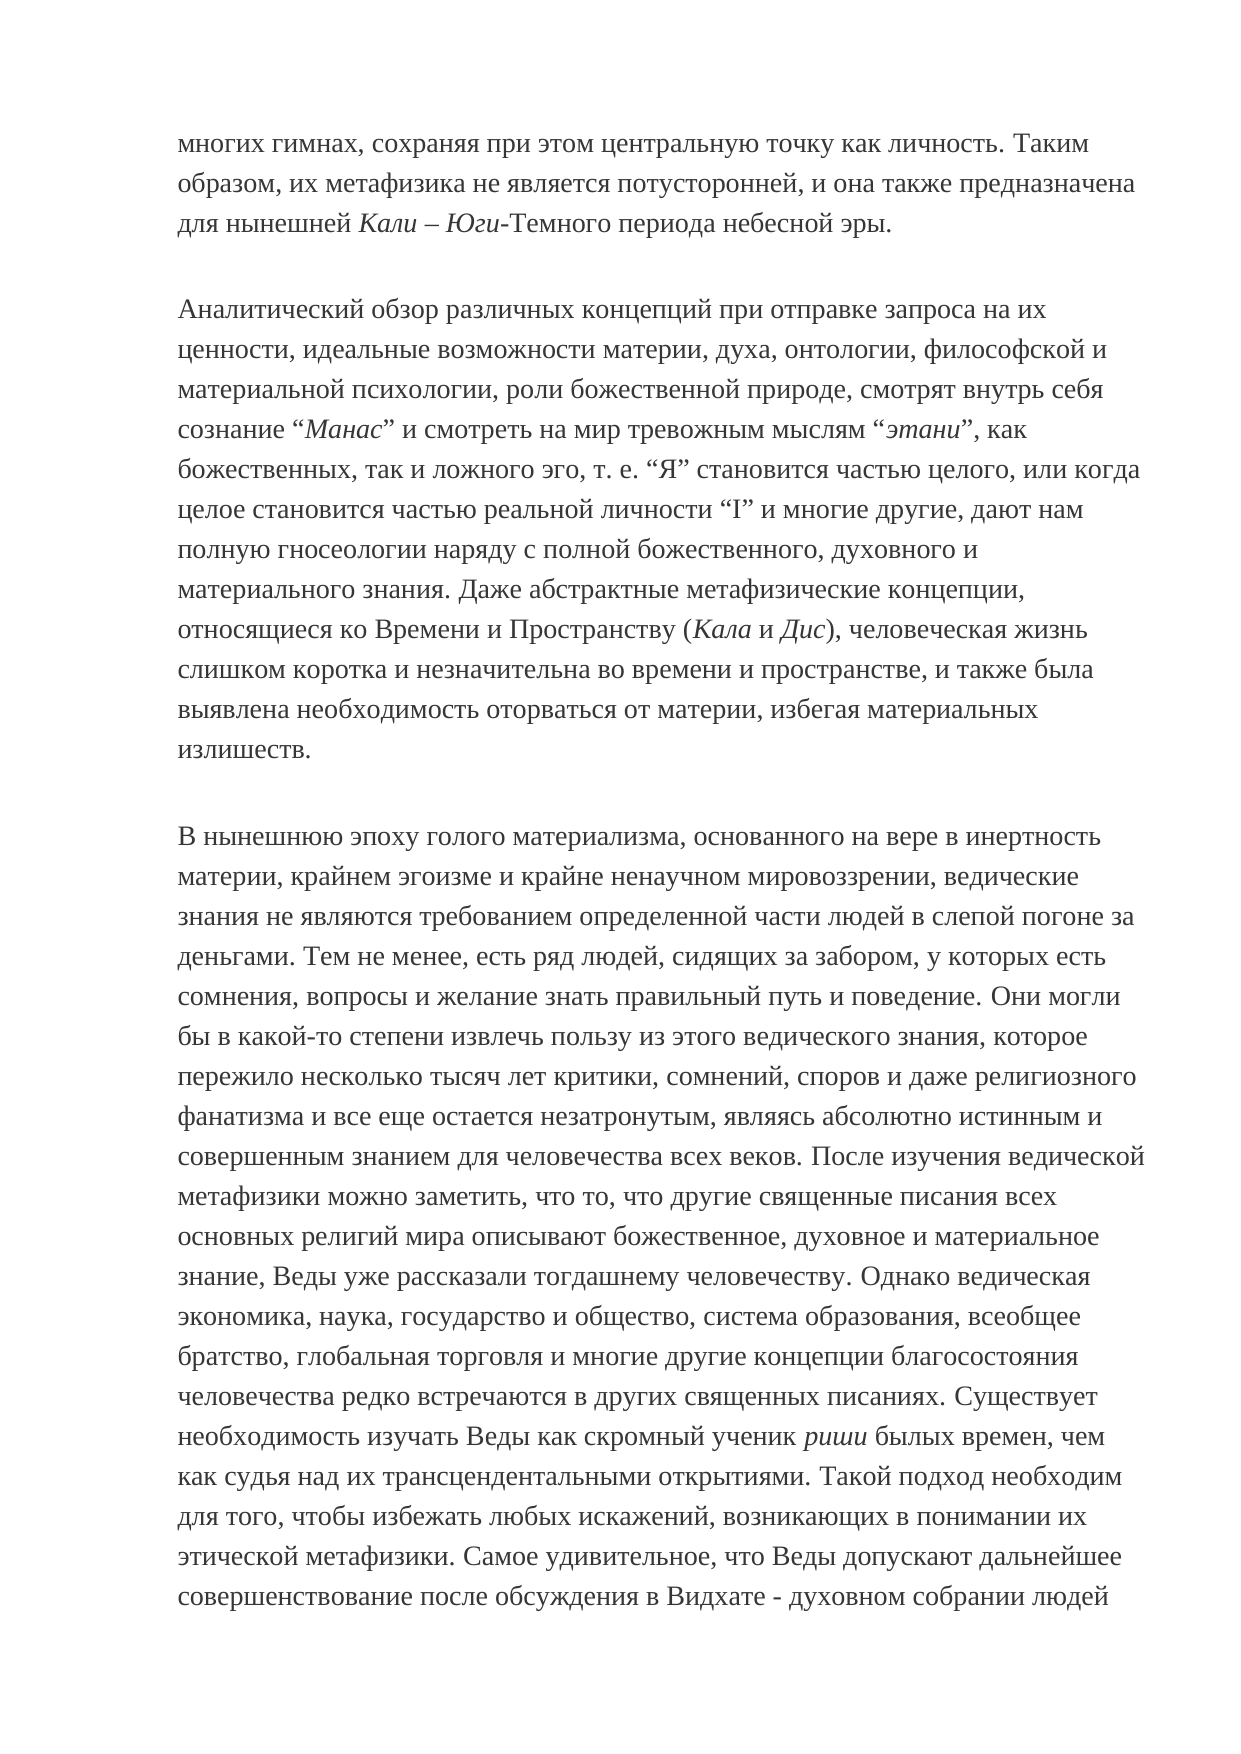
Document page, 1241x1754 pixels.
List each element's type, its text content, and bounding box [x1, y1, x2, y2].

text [177, 118, 1152, 238]
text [177, 812, 1152, 1612]
text Аналитический обзор различных концепций при отправке запроса на их ценности, идеальные возможности материи, духа, онтологии, философской и материальной психологии, роли божественной природе, смотрят внутрь себя сознание “Манас” и смотреть на мир тревожным мыслям “этани”, как божественных, так и ложного эго, т. е. “Я” становится частью целого, или когда целое становится частью реальной личности “I” и многие другие, дают нам полную гносеологии наряду с полной божественного, духовного и материального знания. Даже абстрактные метафизические концепции, относящиеся ко Времени и Пространству (Кала и Дис), человеческая жизнь слишком коротка и незначительна во времени и пространстве, и также была выявлена необходимость оторваться от материи, избегая материальных излишеств. [177, 285, 1152, 765]
